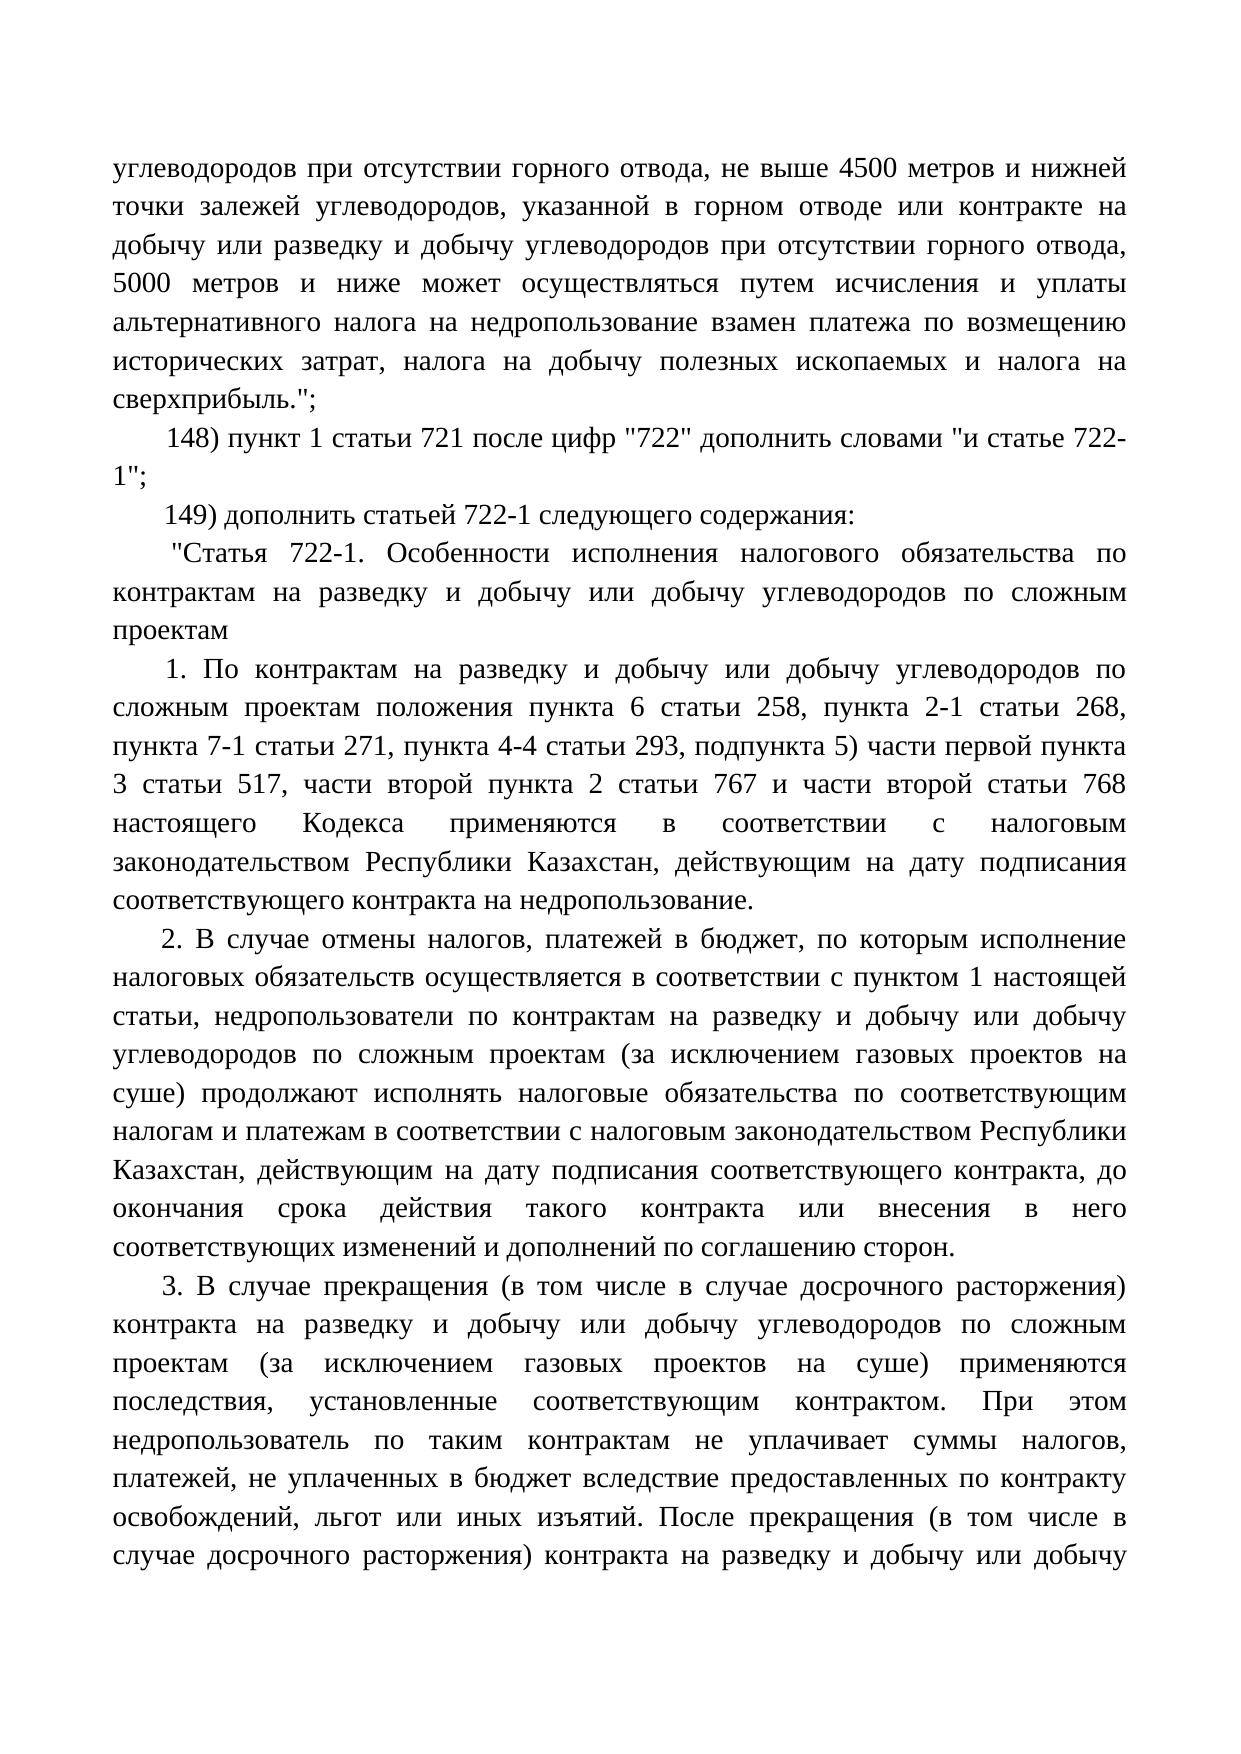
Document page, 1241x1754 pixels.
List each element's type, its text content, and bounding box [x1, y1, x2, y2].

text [112, 1268, 1128, 1571]
text 149) дополнить статьей 722-1 следующего содержания: [112, 497, 1128, 530]
text "Статья 722-1. Особенности исполнения налогового обязательства по контрактам на разведку и добычу или добычу углеводородов по сложным проектам [112, 535, 1128, 646]
text 148) пункт 1 статьи 721 после цифр "722" дополнить словами "и статье 722-1"; [112, 420, 1128, 492]
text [112, 150, 1128, 415]
text 2. В случае отмены налогов, платежей в бюджет, по которым исполнение налоговых обязательств осуществляется в соответствии с пунктом 1 настоящей статьи, недропользователи по контрактам на разведку и добычу или добычу углеводородов по сложным проектам (за исключением газовых проектов на суше) продолжают исполнять налоговые обязательства по соответствующим налогам и платежам в соответствии с налоговым законодательством Республики Казахстан, действующим на дату подписания соответствующего контракта, до окончания срока действия такого контракта или внесения в него соответствующих изменений и дополнений по соглашению сторон. [112, 921, 1128, 1263]
text 1. По контрактам на разведку и добычу или добычу углеводородов по сложным проектам положения пункта 6 статьи 258, пункта 2-1 статьи 268, пункта 7-1 статьи 271, пункта 4-4 статьи 293, подпункта 5) части первой пункта 3 статьи 517, части второй пункта 2 статьи 767 и части второй статьи 768 настоящего Кодекса применяются в соответствии с налоговым законодательством Республики Казахстан, действующим на дату подписания соответствующего контракта на недропользование. [112, 651, 1128, 916]
